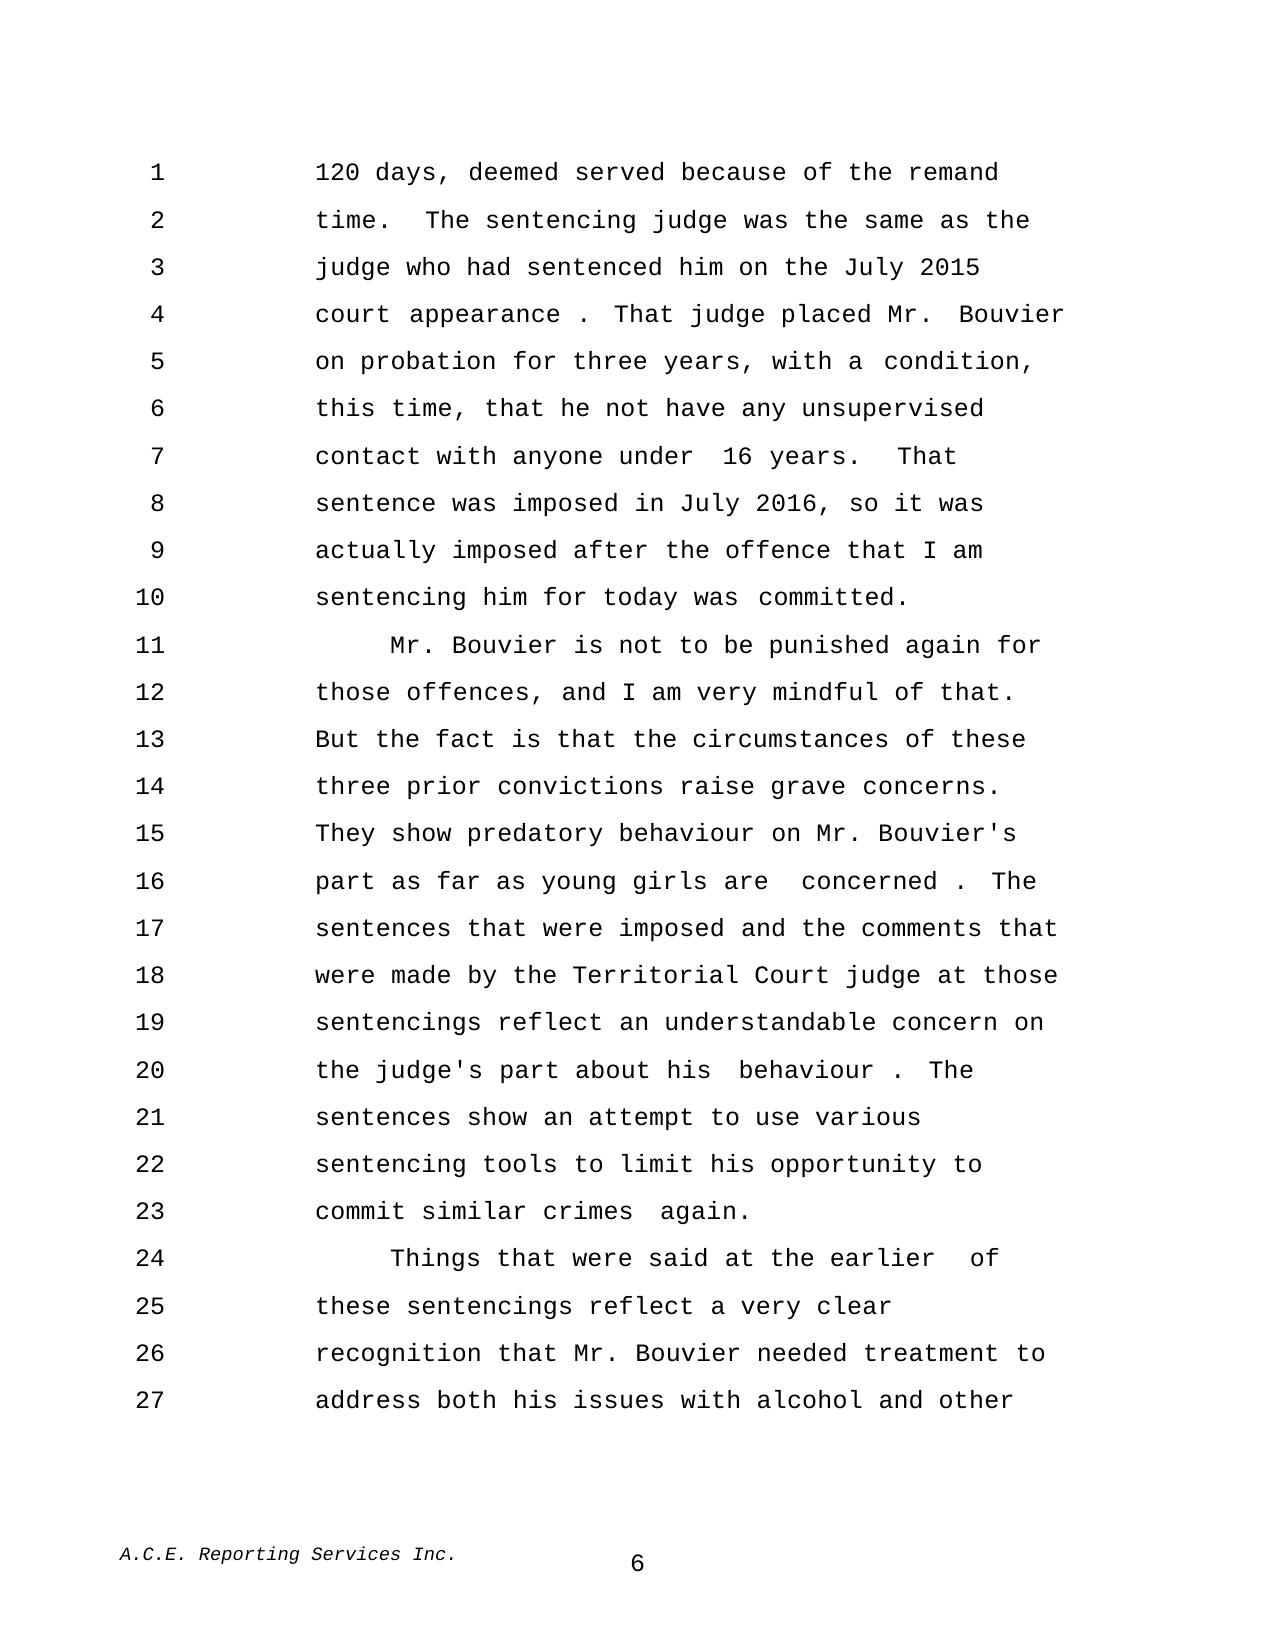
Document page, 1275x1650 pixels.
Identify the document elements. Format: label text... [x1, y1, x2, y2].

list the judge's part about his behaviour . The [135, 1057, 1187, 1086]
list Things that were said at the earlier of [135, 1246, 1187, 1274]
list sentencing him for today was committed. [135, 585, 1187, 613]
list those offences, and I am very mindful of that. [135, 679, 1187, 708]
list sentences that were imposed and the comments that [135, 916, 1187, 944]
list part as far as young girls are concerned . The [135, 868, 1187, 897]
list Mr. Bouvier is not to be punished again for [135, 632, 1187, 661]
list contact with anyone under 16 years. That [150, 443, 1187, 472]
list were made by the Territorial Court judge at those [135, 963, 1187, 991]
list sentences show an attempt to use various [135, 1104, 1187, 1133]
list They show predatory behaviour on Mr. Bouvier's [135, 821, 1187, 849]
list recognition that Mr. Bouvier needed treatment to [135, 1341, 1187, 1369]
list address both his issues with alcohol and other [135, 1388, 1187, 1416]
list But the fact is that the circumstances of these [135, 727, 1187, 755]
list three prior convictions raise grave concerns. [135, 774, 1187, 802]
list these sentencings reflect a very clear [135, 1293, 1187, 1322]
list sentence was imposed in July 2016, so it was [150, 491, 1187, 519]
list court appearance . That judge placed Mr. Bouvier [150, 302, 1187, 330]
list sentencing tools to limit his opportunity to [135, 1152, 1187, 1180]
list commit similar crimes again. [135, 1199, 1187, 1227]
list judge who had sentenced him on the July 2015 [150, 254, 1187, 283]
list 120 days, deemed served because of the remand [150, 160, 1187, 188]
list on probation for three years, with a condition, [150, 349, 1187, 377]
list this time, that he not have any unsupervised [150, 396, 1187, 424]
list sentencings reflect an understandable concern on [135, 1010, 1187, 1038]
list time. The sentencing judge was the same as the [150, 207, 1187, 236]
list actually imposed after the offence that I am [150, 538, 1187, 566]
